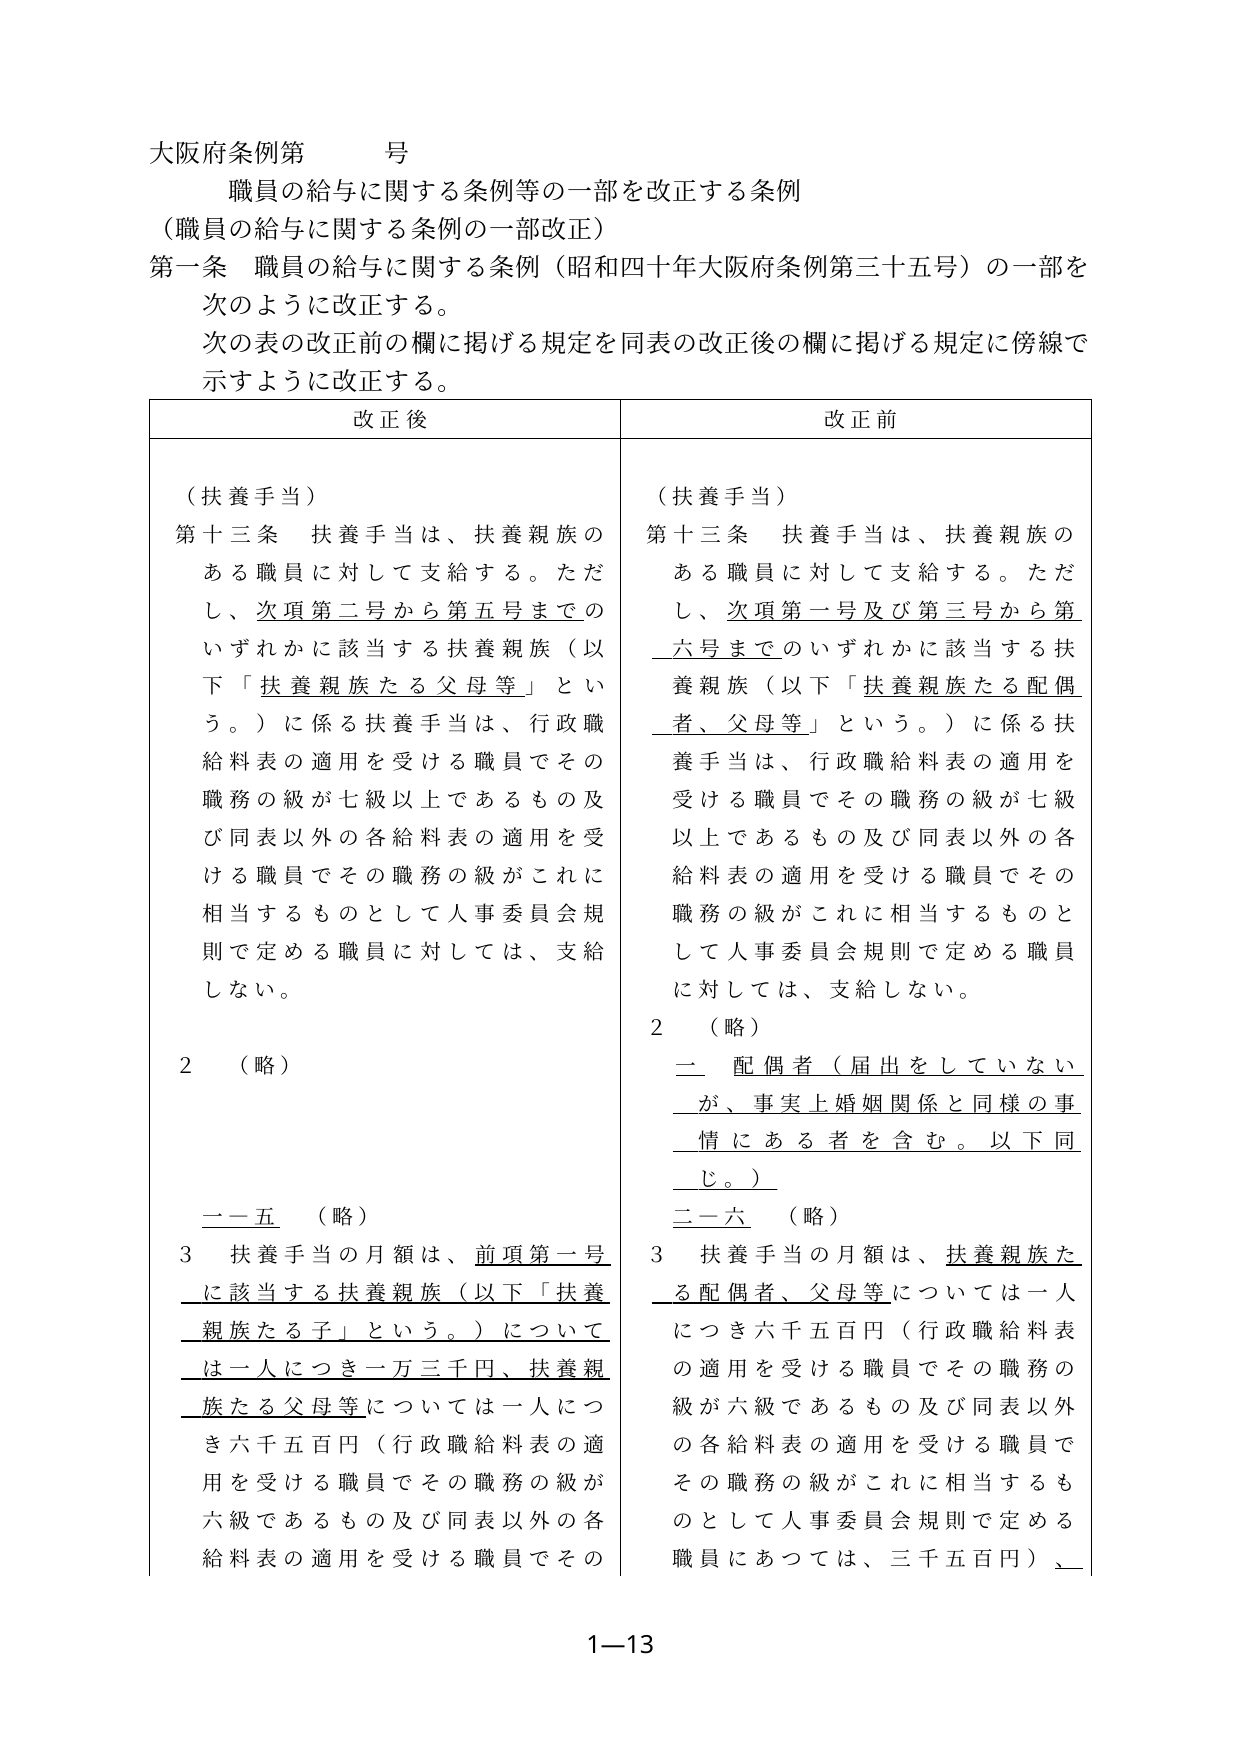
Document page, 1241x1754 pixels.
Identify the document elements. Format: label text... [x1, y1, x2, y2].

table_cell [150, 439, 620, 476]
text 職員の給与に関する条例等の一部を改正する条例 [149, 171, 1091, 209]
text 次の表の改正前の欄に掲げる規定を同表の改正後の欄に掲げる規定に傍線で示すように改正する。 [149, 323, 1091, 398]
table_cell [621, 439, 1091, 476]
text 第一条 職員の給与に関する条例（昭和四十年大阪府条例第三十五号）の一部を次のように改正する。 [149, 247, 1091, 323]
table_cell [621, 476, 1091, 1576]
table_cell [150, 476, 620, 1576]
text （職員の給与に関する条例の一部改正） [149, 209, 1091, 247]
table_header 改正前 [621, 400, 1091, 437]
table_header 改正後 [150, 400, 620, 437]
text 大阪府条例第 号 [149, 133, 1091, 171]
